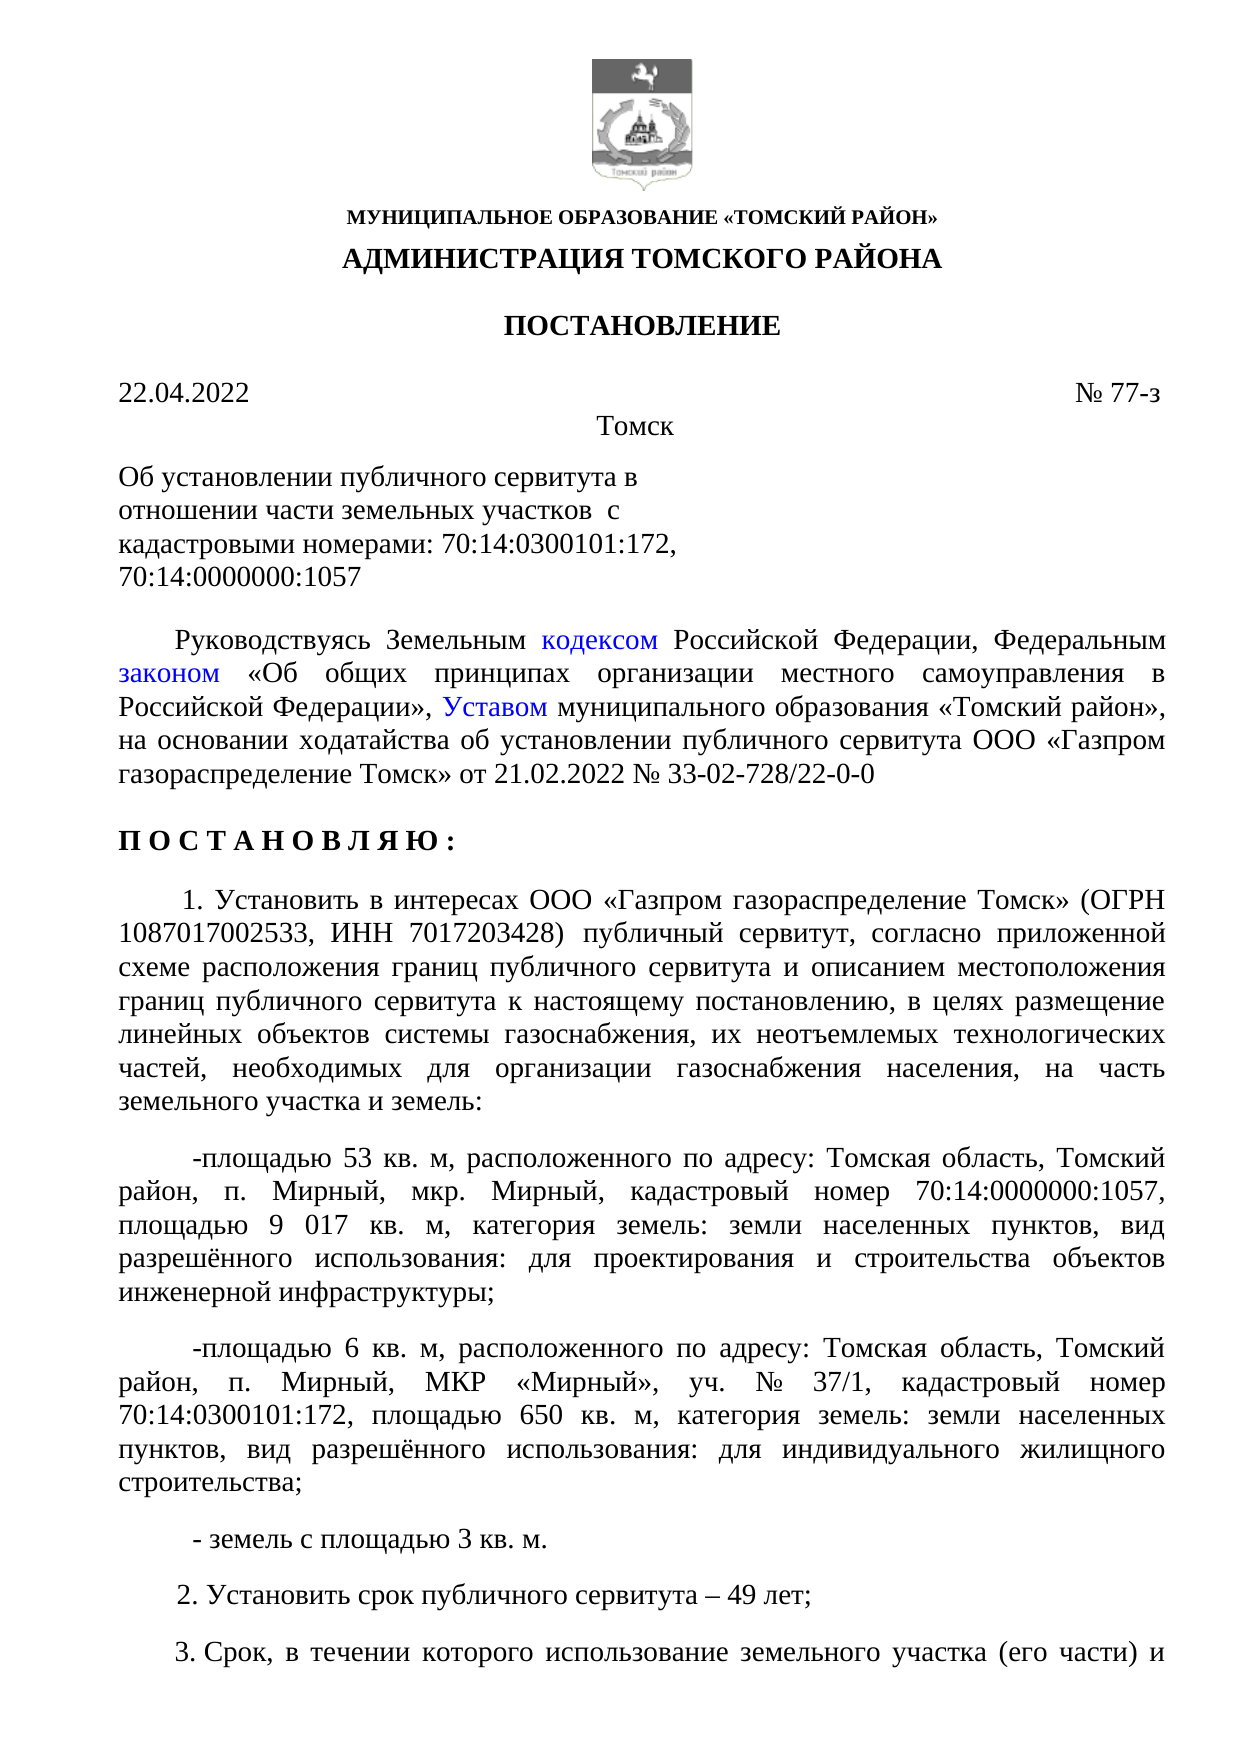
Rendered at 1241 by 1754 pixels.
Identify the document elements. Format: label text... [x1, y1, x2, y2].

text Руководствуясь Земельным кодексом Российской Федерации, Федеральным законом «Об общих принципах организации местного самоуправления в Российской Федерации», Уставом муниципального образования «Томский район», на основании ходатайства об установлении публичного сервитута ООО «Газпром газораспределение Томск» от 21.02.2022 № 33-02-728/22-0-0 [118, 622, 1167, 789]
text ПОСТАНОВЛЕНИЕ [118, 308, 1167, 341]
text -площадью 53 кв. м, расположенного по адресу: Томская область, Томский район, п. Мирный, мкр. Мирный, кадастровый номер 70:14:0000000:1057, площадью 9 017 кв. м, категория земель: земли населенных пунктов, вид разрешённого использования: для проектирования и строительства объектов инженерной инфраструктуры; [118, 1140, 1167, 1307]
text 2. Установить срок публичного сервитута – 49 лет; [118, 1577, 1167, 1611]
text П О С Т А Н О В Л Я Ю : [118, 823, 1167, 857]
text АДМИНИСТРАЦИЯ ТОМСКОГО РАЙОНА [118, 241, 1167, 274]
text МУНИЦИПАЛЬНОЕ ОБРАЗОВАНИЕ «ТОМСКИЙ РАЙОН» [118, 205, 1167, 229]
title кадастровыми номерами: 70:14:0300101:172, [118, 526, 1167, 559]
text 22.04.2022 № 77-з [118, 375, 1167, 408]
text -площадью 6 кв. м, расположенного по адресу: Томская область, Томский район, п. Мирный, МКР «Мирный», уч. № 37/1, кадастровый номер 70:14:0300101:172, площадью 650 кв. м, категория земель: земли населенных пунктов, вид разрешённого использования: для индивидуального жилищного строительства; [118, 1330, 1167, 1498]
title 70:14:0000000:1057 [118, 559, 1167, 593]
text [118, 1634, 1167, 1667]
text Томск [118, 408, 1152, 442]
text 1. Установить в интересах ООО «Газпром газораспределение Томск» (ОГРН 1087017002533, ИНН 7017203428) публичный сервитут, согласно приложенной схеме расположения границ публичного сервитута и описанием местоположения границ публичного сервитута к настоящему постановлению, в целях размещение линейных объектов системы газоснабжения, их неотъемлемых технологических частей, необходимых для организации газоснабжения населения, на часть земельного участка и земель: [118, 882, 1167, 1117]
title Об установлении публичного сервитута в [118, 459, 1167, 492]
text - земель с площадью 3 кв. м. [118, 1521, 1167, 1554]
title отношении части земельных участков с [118, 492, 1167, 526]
